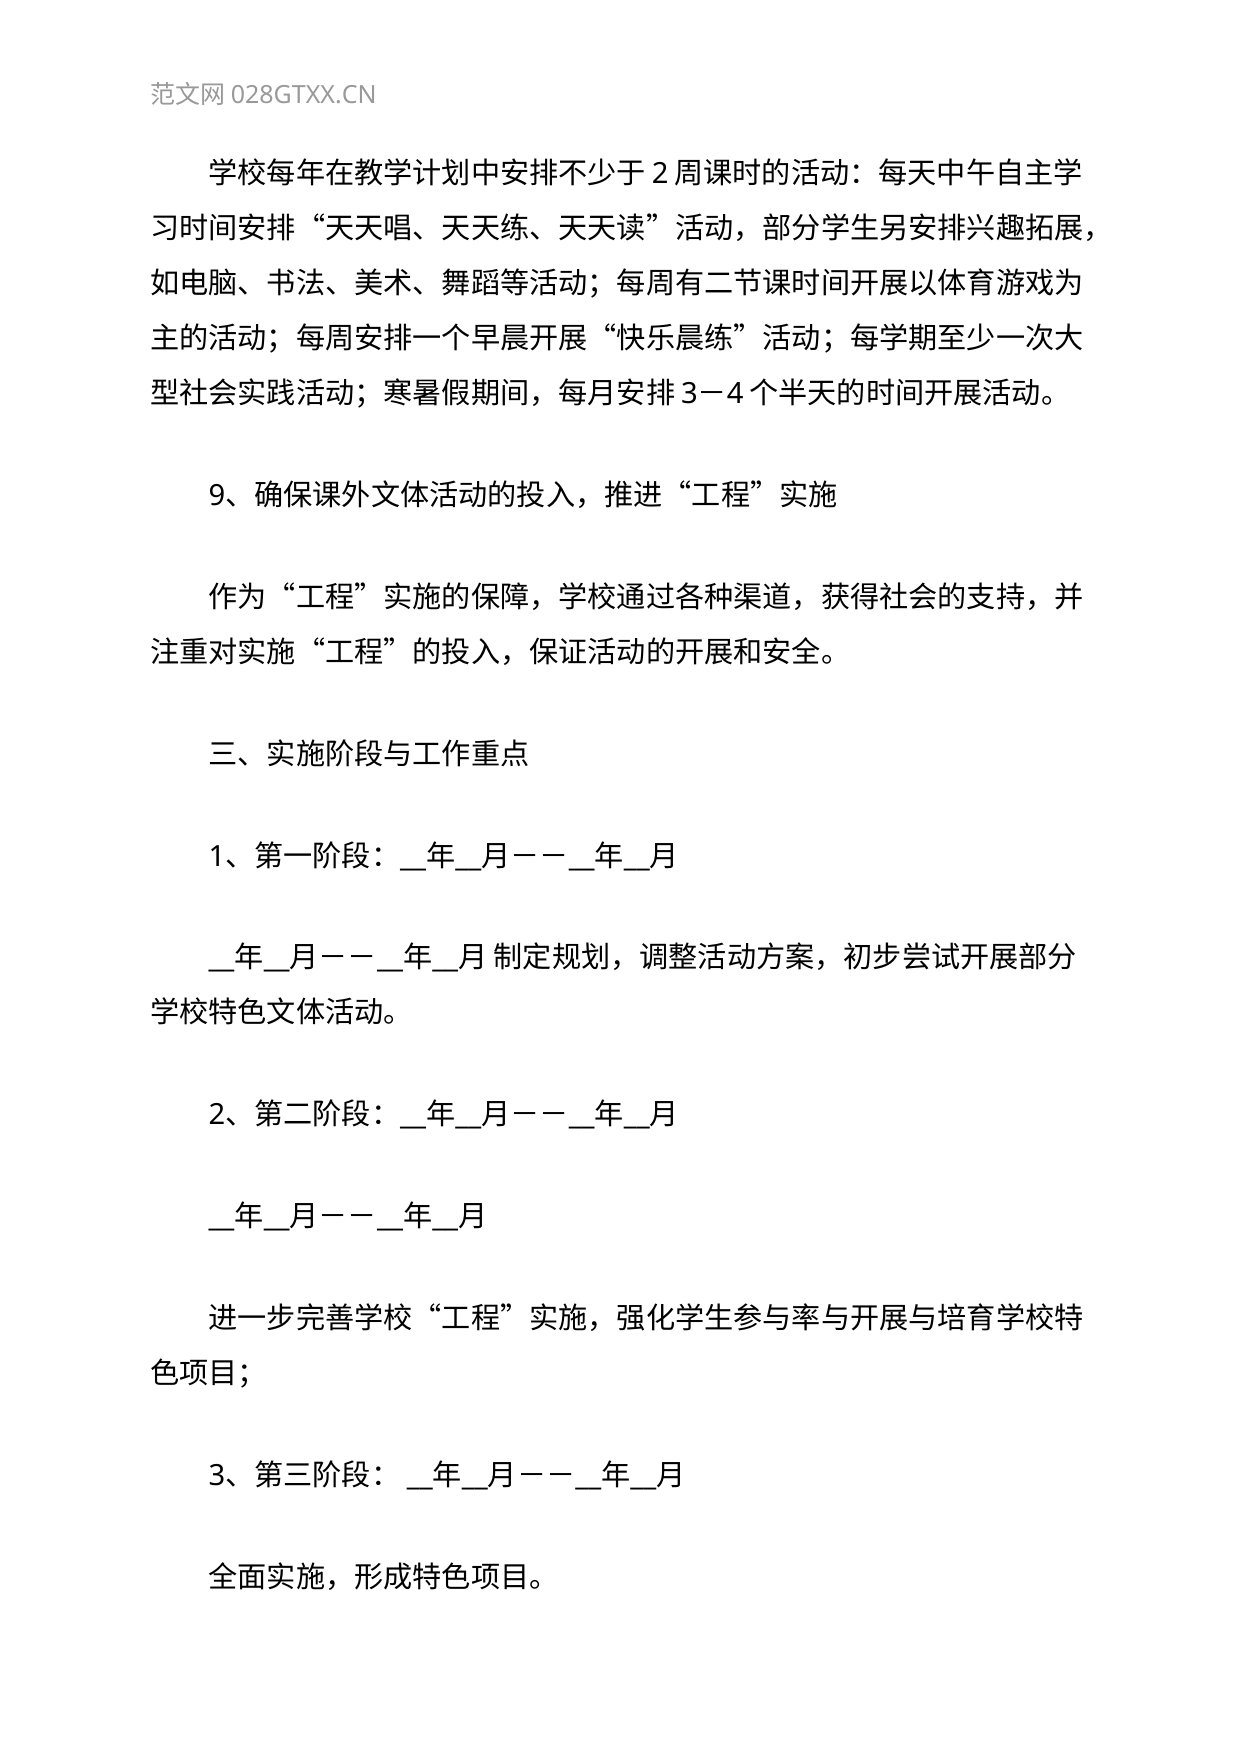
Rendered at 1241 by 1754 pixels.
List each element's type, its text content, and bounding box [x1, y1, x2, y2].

text 三、实施阶段与工作重点 [150, 730, 1090, 773]
text 进一步完善学校“工程”实施，强化学生参与率与开展与培育学校特色项目； [150, 1295, 1090, 1392]
text 1、第一阶段：__年__月－－__年__月 [150, 832, 1090, 874]
text 3、第三阶段： __年__月－－__年__月 [150, 1451, 1090, 1494]
text 作为“工程”实施的保障，学校通过各种渠道，获得社会的支持，并注重对实施“工程”的投入，保证活动的开展和安全。 [150, 574, 1090, 671]
text __年__月－－__年__月 制定规划，调整活动方案，初步尝试开展部分学校特色文体活动。 [150, 934, 1090, 1031]
text 2、第二阶段：__年__月－－__年__月 [150, 1091, 1090, 1133]
text 学校每年在教学计划中安排不少于2周课时的活动：每天中午自主学习时间安排“天天唱、天天练、天天读”活动，部分学生另安排兴趣拓展，如电脑、书法、美术、舞蹈等活动；每周有二节课时间开展以体育游戏为主的活动；每周安排一个早晨开展“快乐晨练”活动；每学期至少一次大型社会实践活动；寒暑假期间，每月安排3－4个半天的时间开展活动。 [150, 150, 1090, 412]
text __年__月－－__年__月 [150, 1193, 1090, 1235]
text 全面实施，形成特色项目。 [150, 1553, 1090, 1596]
text 9、确保课外文体活动的投入，推进“工程”实施 [150, 472, 1090, 514]
